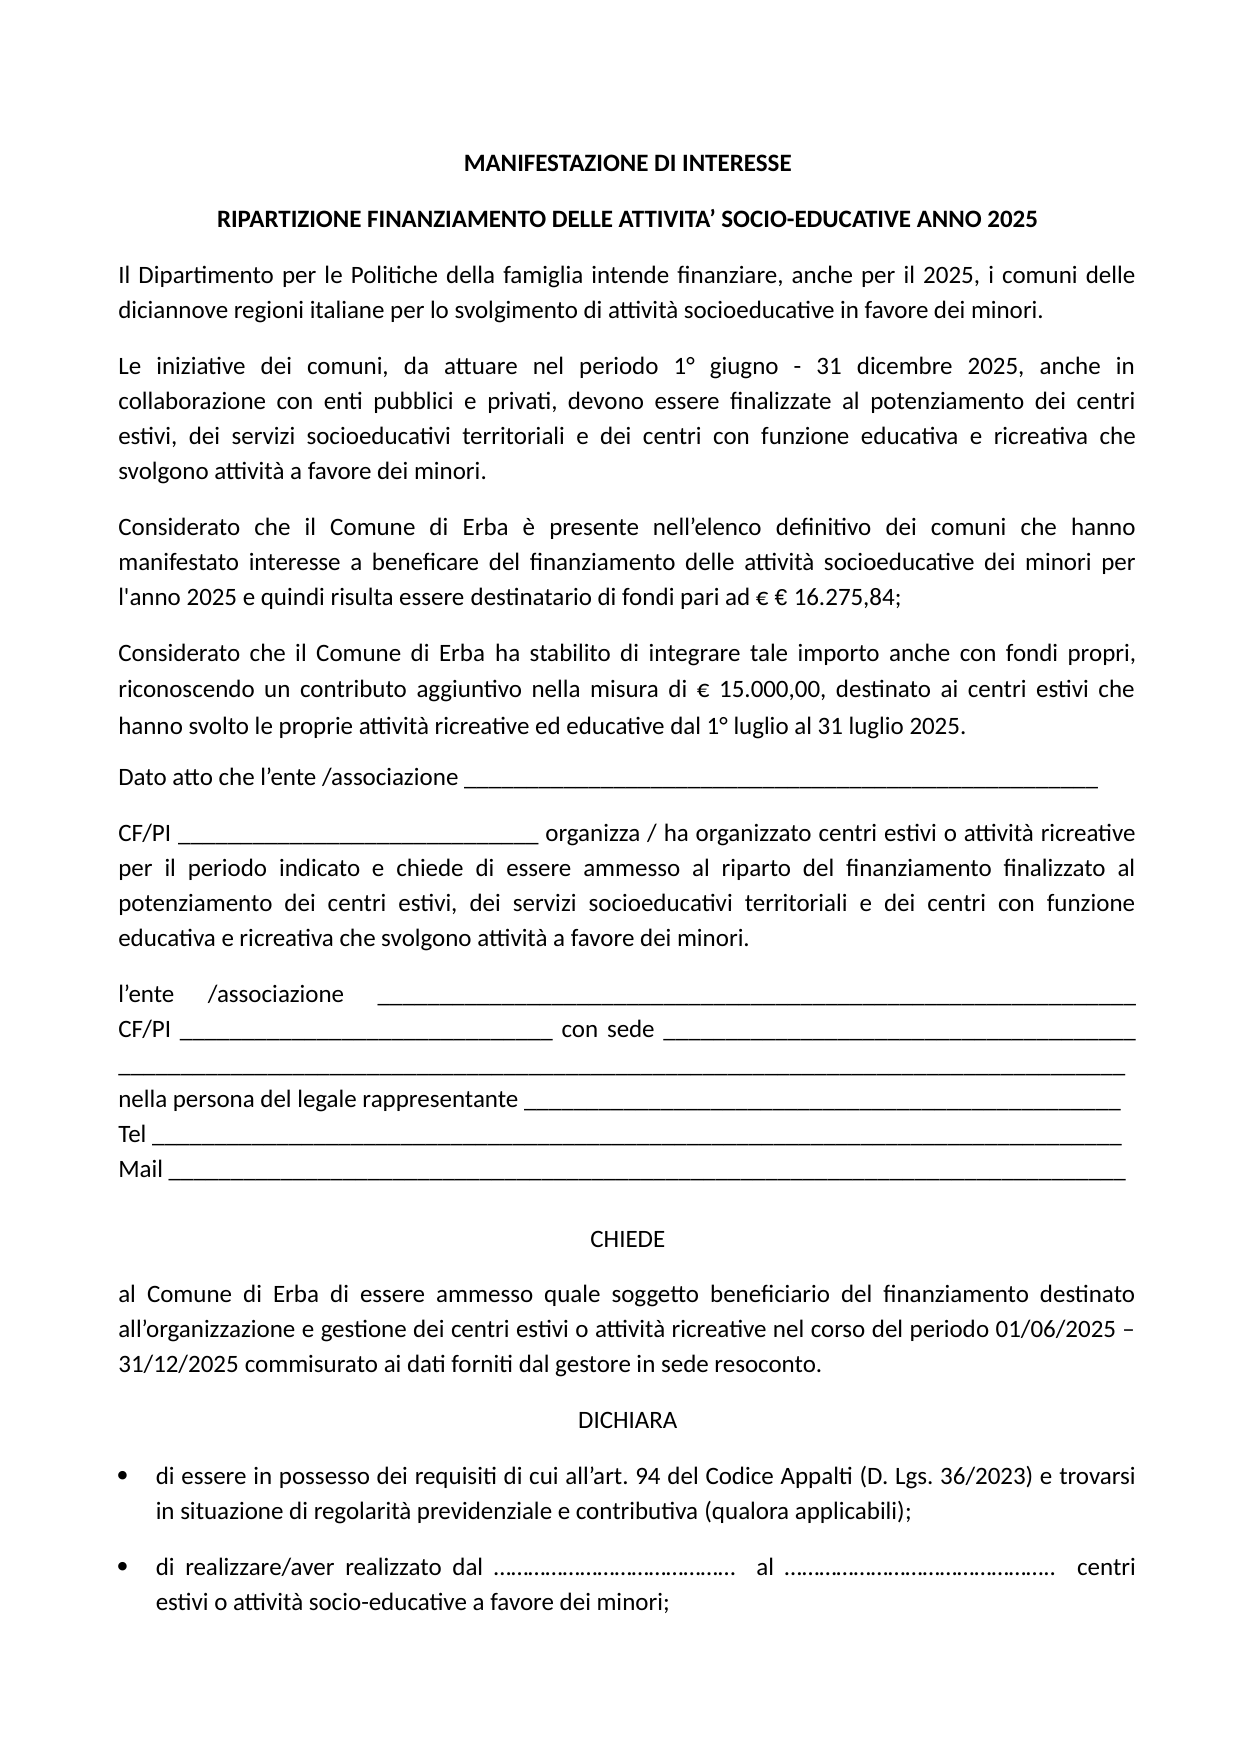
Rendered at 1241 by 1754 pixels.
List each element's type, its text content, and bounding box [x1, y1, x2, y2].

text MANIFESTAZIONE DI INTERESSE [118, 148, 1137, 178]
text CF/PI _____________________________ organizza / ha organizzato centri estivi o attività ricreative per il periodo indicato e chiede di essere ammesso al riparto del finanziamento finalizzato al potenziamento dei centri estivi, dei servizi socioeducativi territoriali e dei centri con funzione educativa e ricreativa che svolgono attività a favore dei minori. [118, 817, 1137, 952]
text Tel ______________________________________________________________________________ [118, 1118, 1137, 1148]
text Le iniziative dei comuni, da attuare nel periodo 1° giugno - 31 dicembre 2025, anche in collaborazione con enti pubblici e privati, devono essere finalizzate al potenziamento dei centri estivi, dei servizi socioeducativi territoriali e dei centri con funzione educativa e ricreativa che svolgono attività a favore dei minori. [118, 350, 1137, 486]
text CHIEDE [118, 1223, 1137, 1253]
text RIPARTIZIONE FINANZIAMENTO DELLE ATTIVITA’ SOCIO-EDUCATIVE ANNO 2025 [118, 203, 1137, 234]
text Considerato che il Comune di Erba ha stabilito di integrare tale importo anche con fondi propri, riconoscendo un contributo aggiuntivo nella misura di € 15.000,00, destinato ai centri estivi che hanno svolto le proprie attività ricreative ed educative dal 1° luglio al 31 luglio 2025. [118, 637, 1137, 740]
text Considerato che il Comune di Erba è presente nell’elenco definitivo dei comuni che hanno manifestato interesse a beneficare del finanziamento delle attività socioeducative dei minori per l'anno 2025 e quindi risulta essere destinatario di fondi pari ad € € 16.275,84; [118, 511, 1137, 611]
text al Comune di Erba di essere ammesso quale soggetto beneficiario del finanziamento destinato all’organizzazione e gestione dei centri estivi o attività ricreative nel corso del periodo 01/06/2025 – 31/12/2025 commisurato ai dati forniti dal gestore in sede resoconto. [118, 1278, 1137, 1379]
text Il Dipartimento per le Politiche della famiglia intende finanziare, anche per il 2025, i comuni delle diciannove regioni italiane per lo svolgimento di attività socioeducative in favore dei minori. [118, 259, 1137, 325]
text Mail _____________________________________________________________________________ [118, 1153, 1137, 1183]
list di realizzare/aver realizzato dal …………………………………… al ……………………………………….. centri estivi o attività socio-educative a favore dei minori; [118, 1551, 1137, 1617]
list di essere in possesso dei requisiti di cui all’art. 94 del Codice Appalti (D. Lgs. 36/2023) e trovarsi in situazione di regolarità previdenziale e contributiva (qualora applicabili); [118, 1460, 1137, 1526]
text l’ente /associazione _____________________________________________________________ CF/PI ______________________________ con sede ______________________________________ _________________________________________________________________________________ nella persona del legale rappresentante ________________________________________________ [118, 978, 1137, 1113]
text DICHIARA [118, 1404, 1137, 1435]
text Dato atto che l’ente /associazione ___________________________________________________ [118, 761, 1137, 792]
